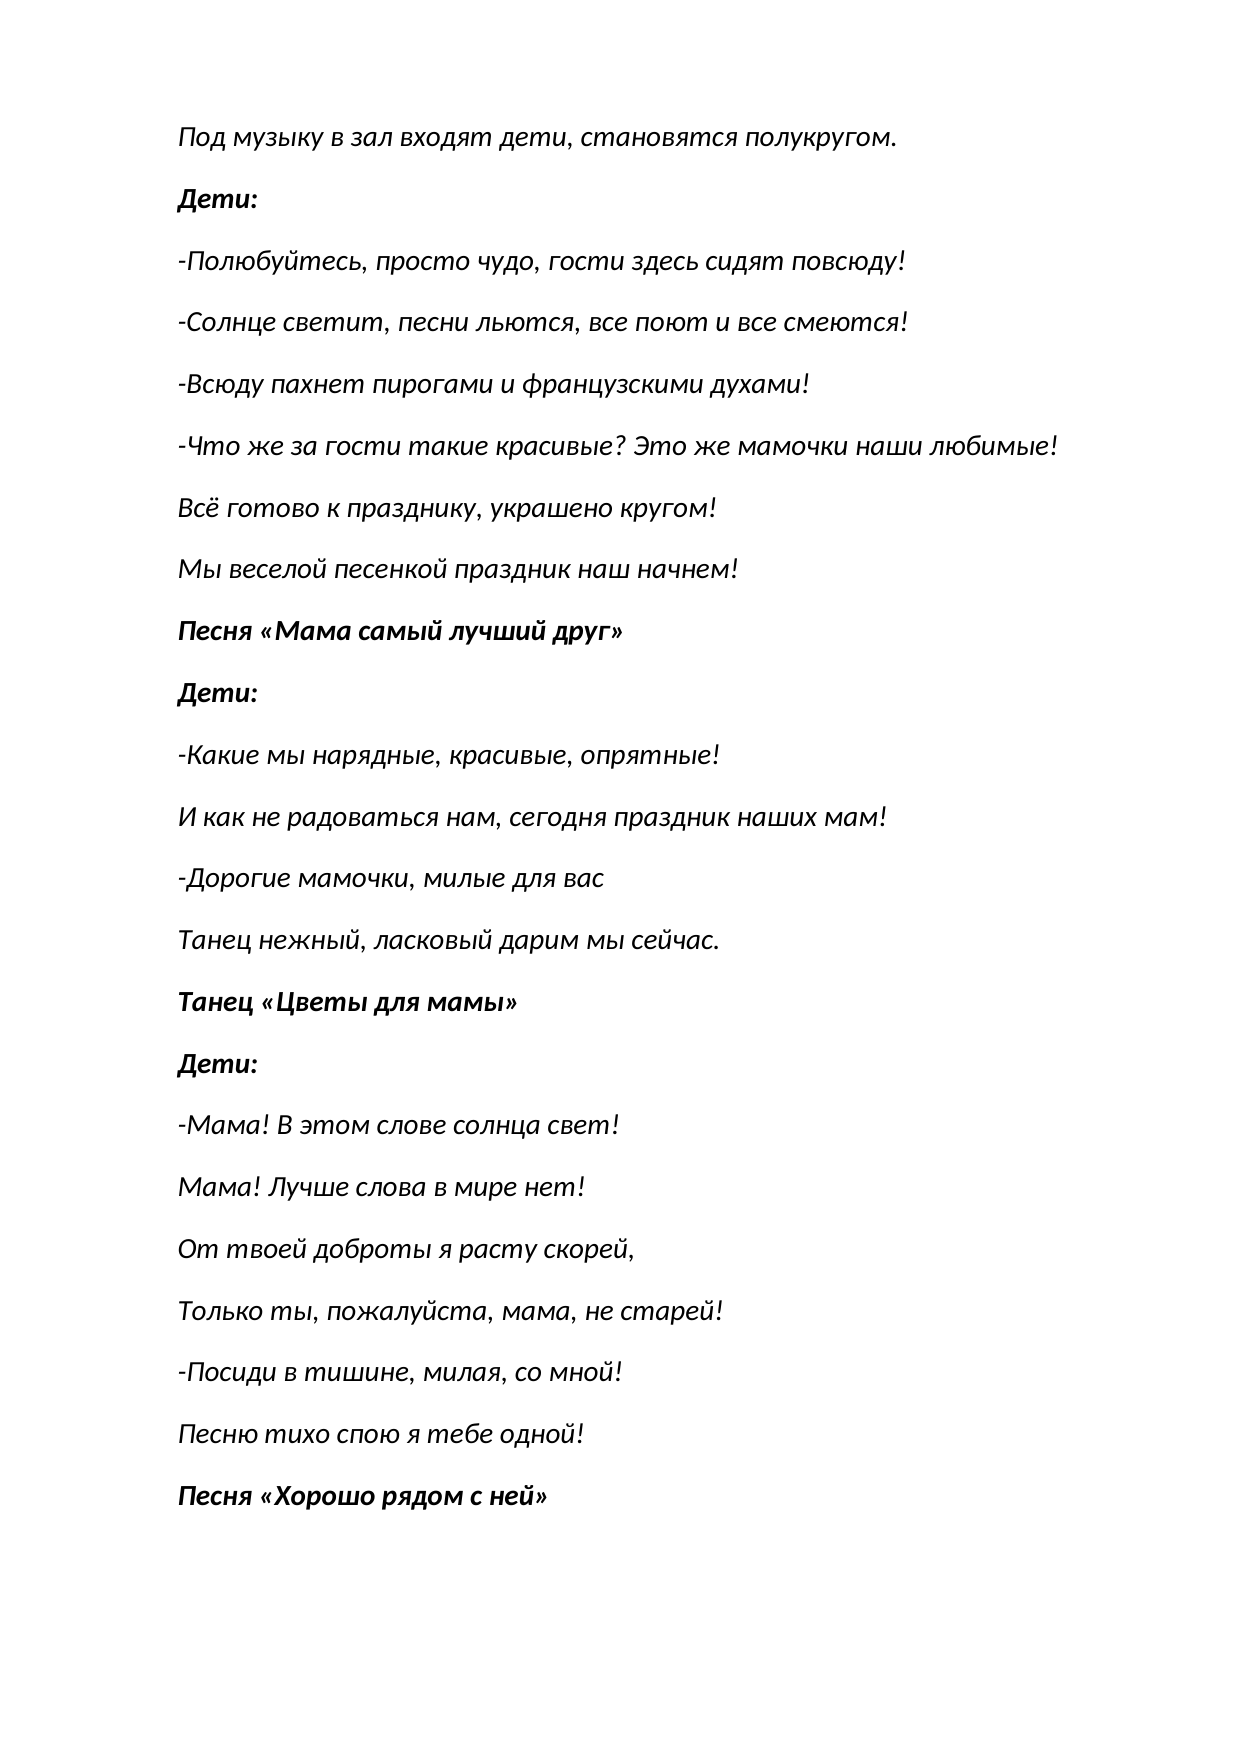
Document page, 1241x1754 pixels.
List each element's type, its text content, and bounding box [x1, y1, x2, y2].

text Под музыку в зал входят дети, становятся полукругом. [177, 118, 1152, 154]
text Танец нежный, ласковый дарим мы сейчас. [177, 921, 1152, 957]
text Песня «Хорошо рядом с ней» [177, 1477, 1152, 1513]
text Дети: [177, 180, 1152, 216]
text Мы веселой песенкой праздник наш начнем! [177, 551, 1152, 586]
text Песню тихо спою я тебе одной! [177, 1415, 1152, 1451]
text -Посиди в тишине, милая, со мной! [177, 1353, 1152, 1389]
text Песня «Мама самый лучший друг» [177, 612, 1152, 648]
text Дети: [177, 1045, 1152, 1080]
text -Всюду пахнет пирогами и французскими духами! [177, 365, 1152, 401]
text От твоей доброты я расту скорей, [177, 1230, 1152, 1266]
text -Полюбуйтесь, просто чудо, гости здесь сидят повсюду! [177, 242, 1152, 277]
text -Солнце светит, песни льются, все поют и все смеются! [177, 303, 1152, 339]
text Всё готово к празднику, украшено кругом! [177, 489, 1152, 524]
text Мама! Лучше слова в мире нет! [177, 1168, 1152, 1204]
text Дети: [177, 674, 1152, 710]
text -Дорогие мамочки, милые для вас [177, 859, 1152, 895]
text Только ты, пожалуйста, мама, не старей! [177, 1292, 1152, 1327]
text -Мама! В этом слове солнца свет! [177, 1106, 1152, 1142]
text -Какие мы нарядные, красивые, опрятные! [177, 736, 1152, 771]
text Танец «Цветы для мамы» [177, 983, 1152, 1018]
text И как не радоваться нам, сегодня праздник наших мам! [177, 798, 1152, 833]
text -Что же за гости такие красивые? Это же мамочки наши любимые! [177, 427, 1152, 463]
